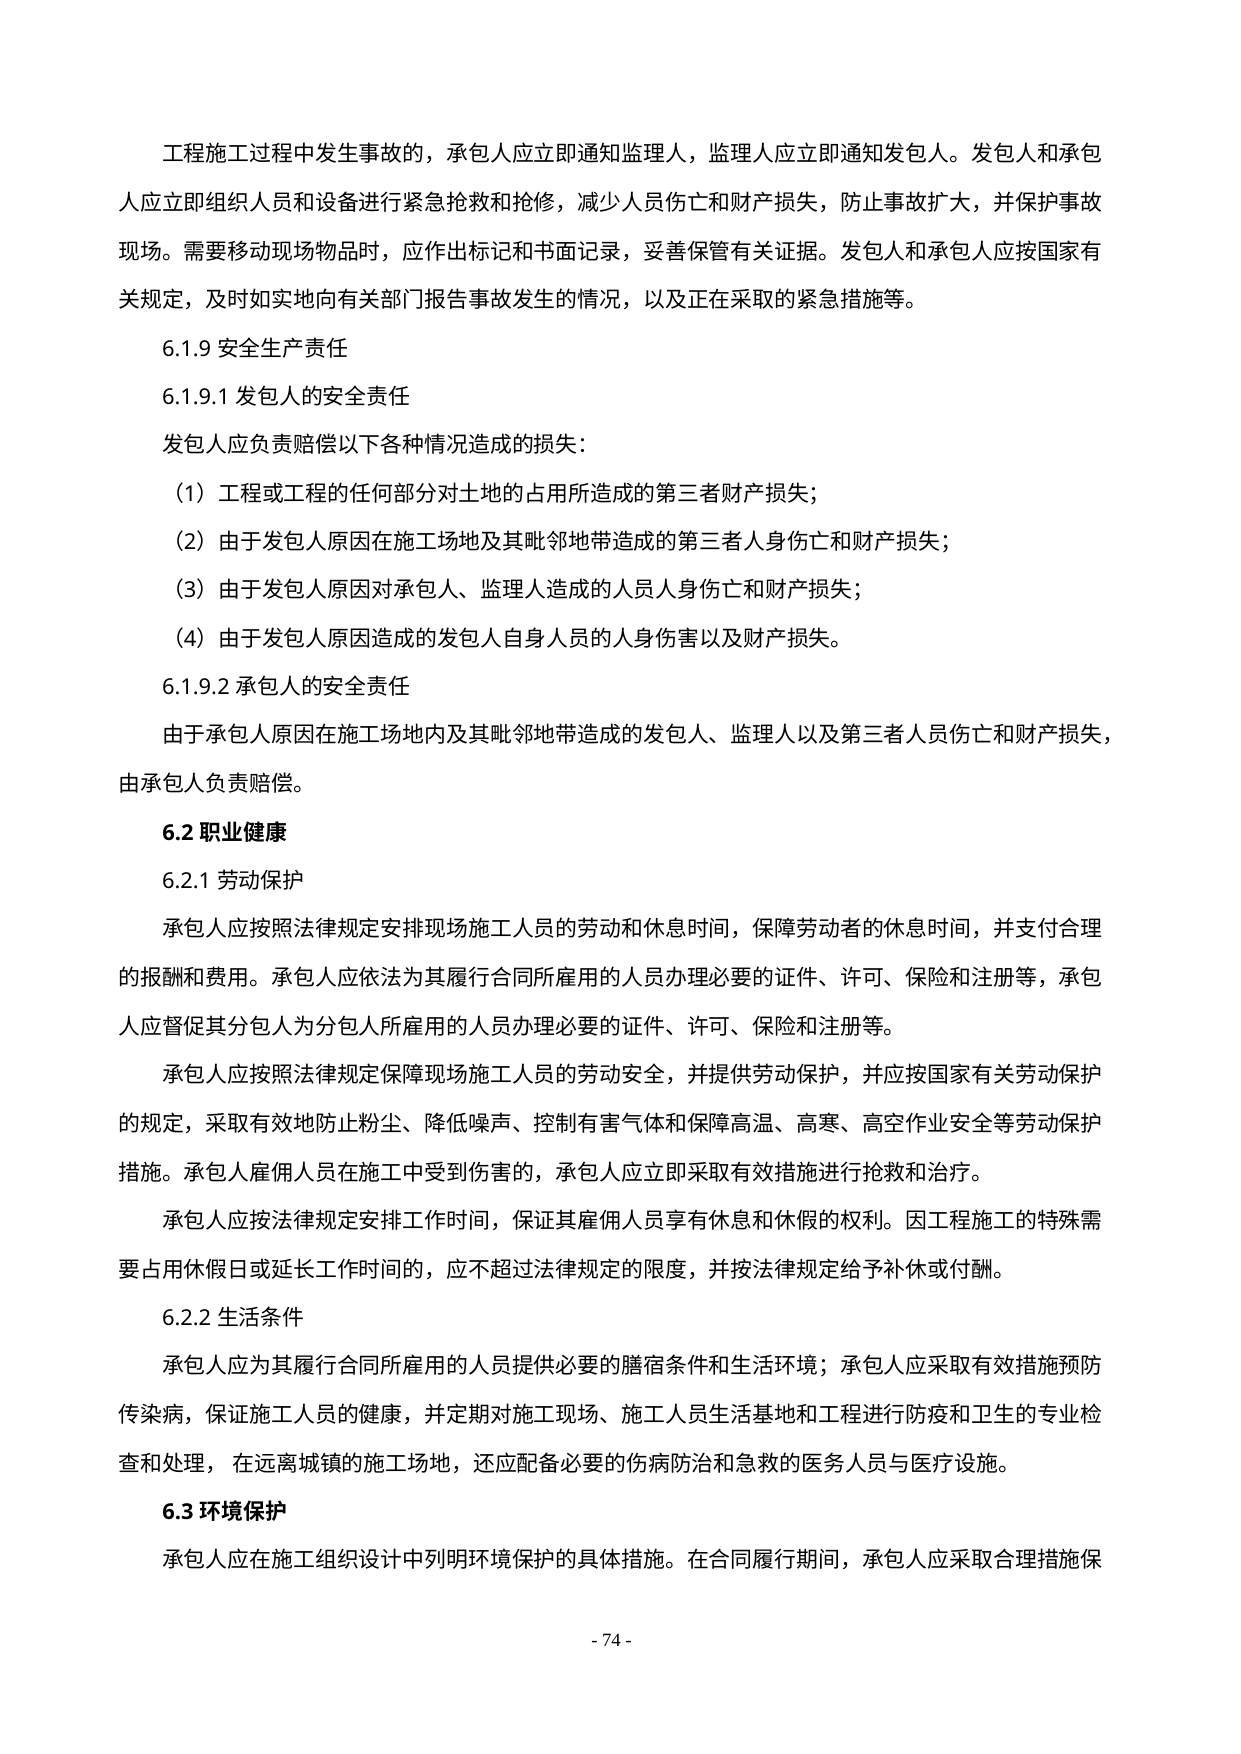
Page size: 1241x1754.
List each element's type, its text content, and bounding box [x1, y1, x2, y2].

text 承包人应在施工组织设计中列明环境保护的具体措施。在合同履行期间，承包人应采取合理措施保护施工现场环境。对施工作业过程中可能引起的大气、水、噪声以及固体废物污染采取具体可行的防范措施。 [118, 1542, 1104, 1574]
text 承包人应按法律规定安排工作时间，保证其雇佣人员享有休息和休假的权利。因工程施工的特殊需要占用休假日或延长工作时间的，应不超过法律规定的限度，并按法律规定给予补休或付酬。 [118, 1202, 1104, 1284]
text 6.2.1 劳动保护 [118, 862, 1104, 895]
text 承包人应按照法律规定安排现场施工人员的劳动和休息时间，保障劳动者的休息时间，并支付合理的报酬和费用。承包人应依法为其履行合同所雇用的人员办理必要的证件、许可、保险和注册等，承包人应督促其分包人为分包人所雇用的人员办理必要的证件、许可、保险和注册等。 [118, 911, 1104, 1041]
text 工程施工过程中发生事故的，承包人应立即通知监理人，监理人应立即通知发包人。发包人和承包人应立即组织人员和设备进行紧急抢救和抢修，减少人员伤亡和财产损失，防止事故扩大，并保护事故现场。需要移动现场物品时，应作出标记和书面记录，妥善保管有关证据。发包人和承包人应按国家有关规定，及时如实地向有关部门报告事故发生的情况，以及正在采取的紧急措施等。 [118, 136, 1104, 314]
text （4）由于发包人原因造成的发包人自身人员的人身伤害以及财产损失。 [118, 620, 1104, 653]
text 由于承包人原因在施工场地内及其毗邻地带造成的发包人、监理人以及第三者人员伤亡和财产损失，由承包人负责赔偿。 [118, 717, 1104, 798]
text 6.2.2 生活条件 [118, 1299, 1104, 1332]
text 6.1.9.2 承包人的安全责任 [118, 669, 1104, 701]
text 承包人应为其履行合同所雇用的人员提供必要的膳宿条件和生活环境；承包人应采取有效措施预防传染病，保证施工人员的健康，并定期对施工现场、施工人员生活基地和工程进行防疫和卫生的专业检查和处理， 在远离城镇的施工场地，还应配备必要的伤病防治和急救的医务人员与医疗设施。 [118, 1348, 1104, 1478]
text 发包人应负责赔偿以下各种情况造成的损失： [118, 427, 1104, 459]
text 6.1.9.1 发包人的安全责任 [118, 379, 1104, 411]
text （2）由于发包人原因在施工场地及其毗邻地带造成的第三者人身伤亡和财产损失； [118, 524, 1104, 556]
text （1）工程或工程的任何部分对土地的占用所造成的第三者财产损失； [118, 475, 1104, 508]
text 6.1.9 安全生产责任 [118, 330, 1104, 363]
subtitle 6.2 职业健康 [118, 814, 1104, 847]
text （3）由于发包人原因对承包人、监理人造成的人员人身伤亡和财产损失； [118, 572, 1104, 604]
subtitle 6.3 环境保护 [118, 1494, 1104, 1526]
text 承包人应按照法律规定保障现场施工人员的劳动安全，并提供劳动保护，并应按国家有关劳动保护的规定，采取有效地防止粉尘、降低噪声、控制有害气体和保障高温、高寒、高空作业安全等劳动保护措施。承包人雇佣人员在施工中受到伤害的，承包人应立即采取有效措施进行抢救和治疗。 [118, 1057, 1104, 1187]
